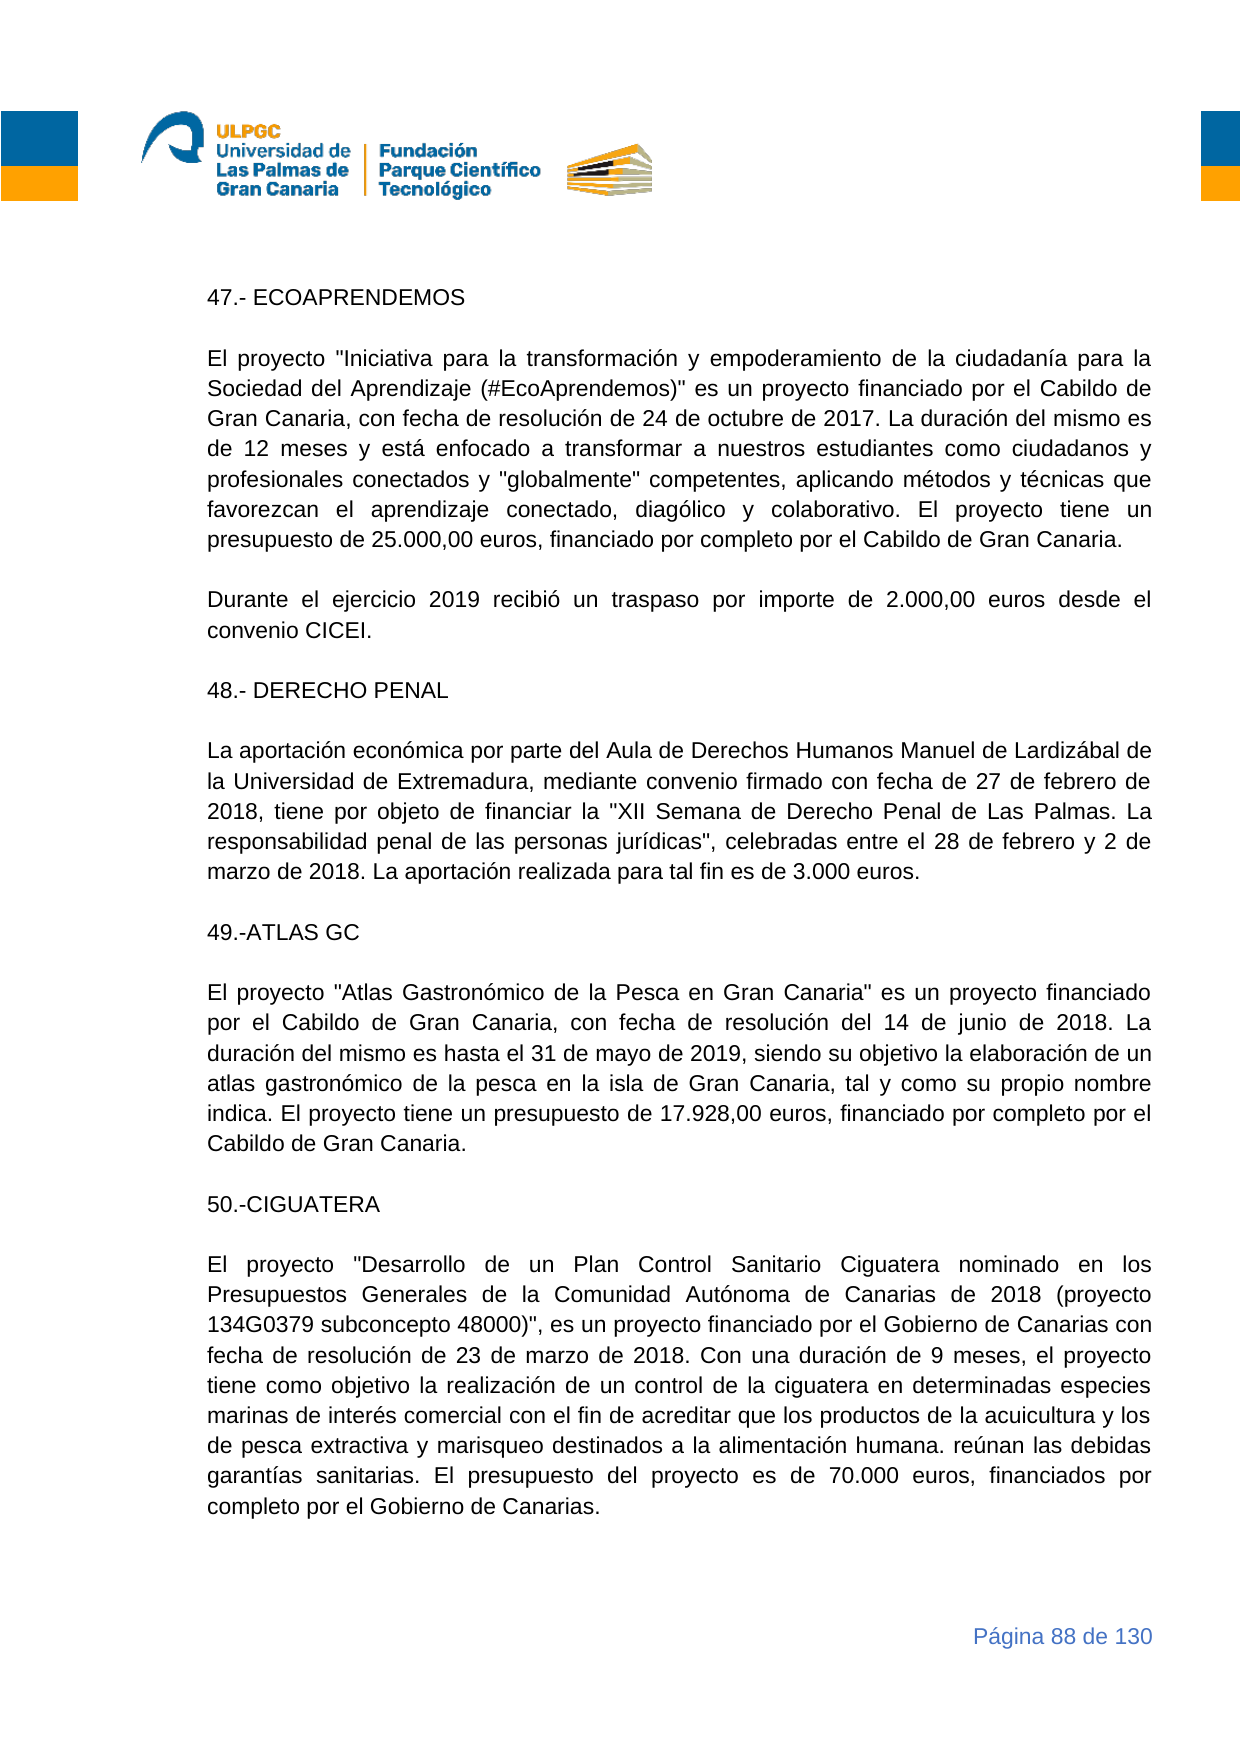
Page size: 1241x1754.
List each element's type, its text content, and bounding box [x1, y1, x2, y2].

text El proyecto "Desarrollo de un Plan Control Sanitario Ciguatera nominado en los Presupuestos Generales de la Comunidad Autónoma de Canarias de 2018 (proyecto 134G0379 subconcepto 48000)", es un proyecto financiado por el Gobierno de Canarias con fecha de resolución de 23 de marzo de 2018. Con una duración de 9 meses, el proyecto tiene como objetivo la realización de un control de la ciguatera en determinadas especies marinas de interés comercial con el fin de acreditar que los productos de la acuicultura y los de pesca extractiva y marisqueo destinados a la alimentación humana. reúnan las debidas garantías sanitarias. El presupuesto del proyecto es de 70.000 euros, financiados por completo por el Gobierno de Canarias. [207, 1251, 1152, 1519]
picture [114, 85, 680, 223]
text La aportación económica por parte del Aula de Derechos Humanos Manuel de Lardizábal de la Universidad de Extremadura, mediante convenio firmado con fecha de 27 de febrero de 2018, tiene por objeto de financiar la "XII Semana de Derecho Penal de Las Palmas. La responsabilidad penal de las personas jurídicas", celebradas entre el 28 de febrero y 2 de marzo de 2018. La aportación realizada para tal fin es de 3.000 euros. [207, 737, 1152, 884]
text El proyecto "Atlas Gastronómico de la Pesca en Gran Canaria" es un proyecto financiado por el Cabildo de Gran Canaria, con fecha de resolución del 14 de junio de 2018. La duración del mismo es hasta el 31 de mayo de 2019, siendo su objetivo la elaboración de un atlas gastronómico de la pesca en la isla de Gran Canaria, tal y como su propio nombre indica. El proyecto tiene un presupuesto de 17.928,00 euros, financiado por completo por el Cabildo de Gran Canaria. [207, 979, 1152, 1156]
text El proyecto "Iniciativa para la transformación y empoderamiento de la ciudadanía para la Sociedad del Aprendizaje (#EcoAprendemos)" es un proyecto financiado por el Cabildo de Gran Canaria, con fecha de resolución de 24 de octubre de 2017. La duración del mismo es de 12 meses y está enfocado a transformar a nuestros estudiantes como ciudadanos y profesionales conectados y "globalmente" competentes, aplicando métodos y técnicas que favorezcan el aprendizaje conectado, diagólico y colaborativo. El proyecto tiene un presupuesto de 25.000,00 euros, financiado por completo por el Cabildo de Gran Canaria. [207, 345, 1152, 552]
text 49.-ATLAS GC [207, 919, 1152, 945]
text 47.- ECOAPRENDEMOS [207, 284, 1152, 311]
text Durante el ejercicio 2019 recibió un traspaso por importe de 2.000,00 euros desde el convenio CICEI. [207, 586, 1152, 643]
text 48.- DERECHO PENAL [207, 677, 1152, 703]
text 50.-CIGUATERA [207, 1191, 1152, 1217]
